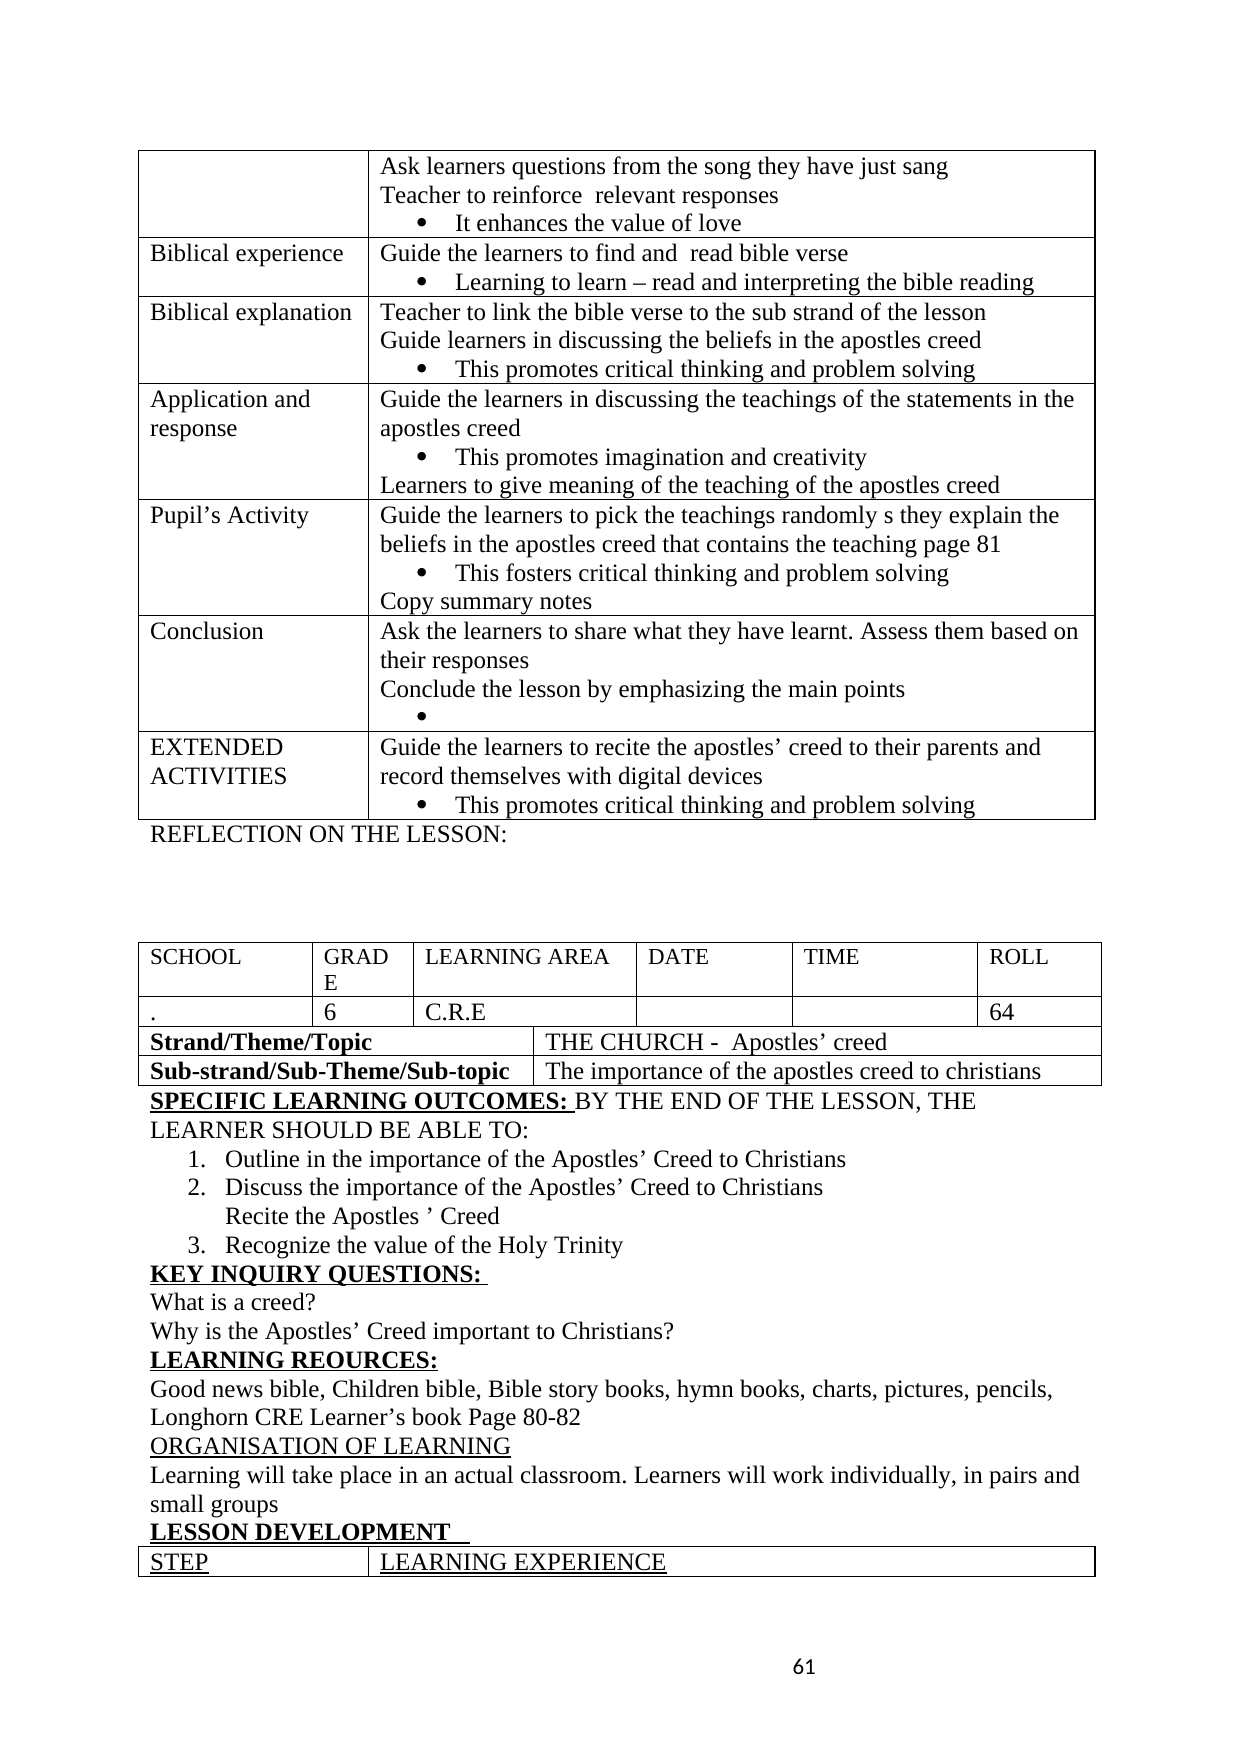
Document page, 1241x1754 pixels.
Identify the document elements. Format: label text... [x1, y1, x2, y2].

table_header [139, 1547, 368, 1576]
text SPECIFIC LEARNING OUTCOMES: BY THE END OF THE LESSON, THE LEARNER SHOULD BE ABLE TO: [150, 1086, 1090, 1144]
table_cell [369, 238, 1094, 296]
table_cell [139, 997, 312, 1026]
text Why is the Apostles’ Creed important to Christians? [150, 1316, 1090, 1345]
list Discuss the importance of the Apostles’ Creed to Christians [187, 1172, 1090, 1201]
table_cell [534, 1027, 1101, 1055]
text LEARNING REOURCES: [150, 1345, 1090, 1374]
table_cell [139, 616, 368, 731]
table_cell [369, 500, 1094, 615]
text Good news bible, Children bible, Bible story books, hymn books, charts, pictures, pencils, [150, 1374, 1090, 1402]
text LESSON DEVELOPMENT [150, 1517, 1090, 1546]
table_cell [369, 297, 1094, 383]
text Learning will take place in an actual classroom. Learners will work individually, in pairs and small groups [150, 1460, 1090, 1517]
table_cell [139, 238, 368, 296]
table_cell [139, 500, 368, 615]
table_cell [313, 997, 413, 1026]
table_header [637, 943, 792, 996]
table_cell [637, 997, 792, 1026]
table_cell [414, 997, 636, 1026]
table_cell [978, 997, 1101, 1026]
list Recognize the value of the Holy Trinity [187, 1230, 1090, 1259]
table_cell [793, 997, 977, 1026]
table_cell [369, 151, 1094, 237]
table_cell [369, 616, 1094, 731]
text REFLECTION ON THE LESSON: [150, 820, 1090, 848]
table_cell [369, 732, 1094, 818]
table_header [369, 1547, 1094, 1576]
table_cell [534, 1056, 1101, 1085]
text Recite the Apostles ’ Creed [225, 1201, 1090, 1230]
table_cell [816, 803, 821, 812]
text Longhorn CRE Learner’s book Page 80-82 [150, 1402, 1090, 1431]
list Outline in the importance of the Apostles’ Creed to Christians [187, 1144, 1090, 1172]
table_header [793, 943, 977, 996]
text ORGANISATION OF LEARNING [150, 1431, 1090, 1460]
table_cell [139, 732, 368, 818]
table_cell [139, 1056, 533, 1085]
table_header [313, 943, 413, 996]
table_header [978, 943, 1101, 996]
text KEY INQUIRY QUESTIONS: [150, 1259, 1090, 1287]
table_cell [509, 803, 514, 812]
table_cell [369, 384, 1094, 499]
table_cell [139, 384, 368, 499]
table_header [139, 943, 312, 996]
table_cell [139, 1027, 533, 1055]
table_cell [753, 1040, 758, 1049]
text What is a creed? [150, 1287, 1090, 1316]
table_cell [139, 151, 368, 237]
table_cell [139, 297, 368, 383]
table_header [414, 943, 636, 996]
